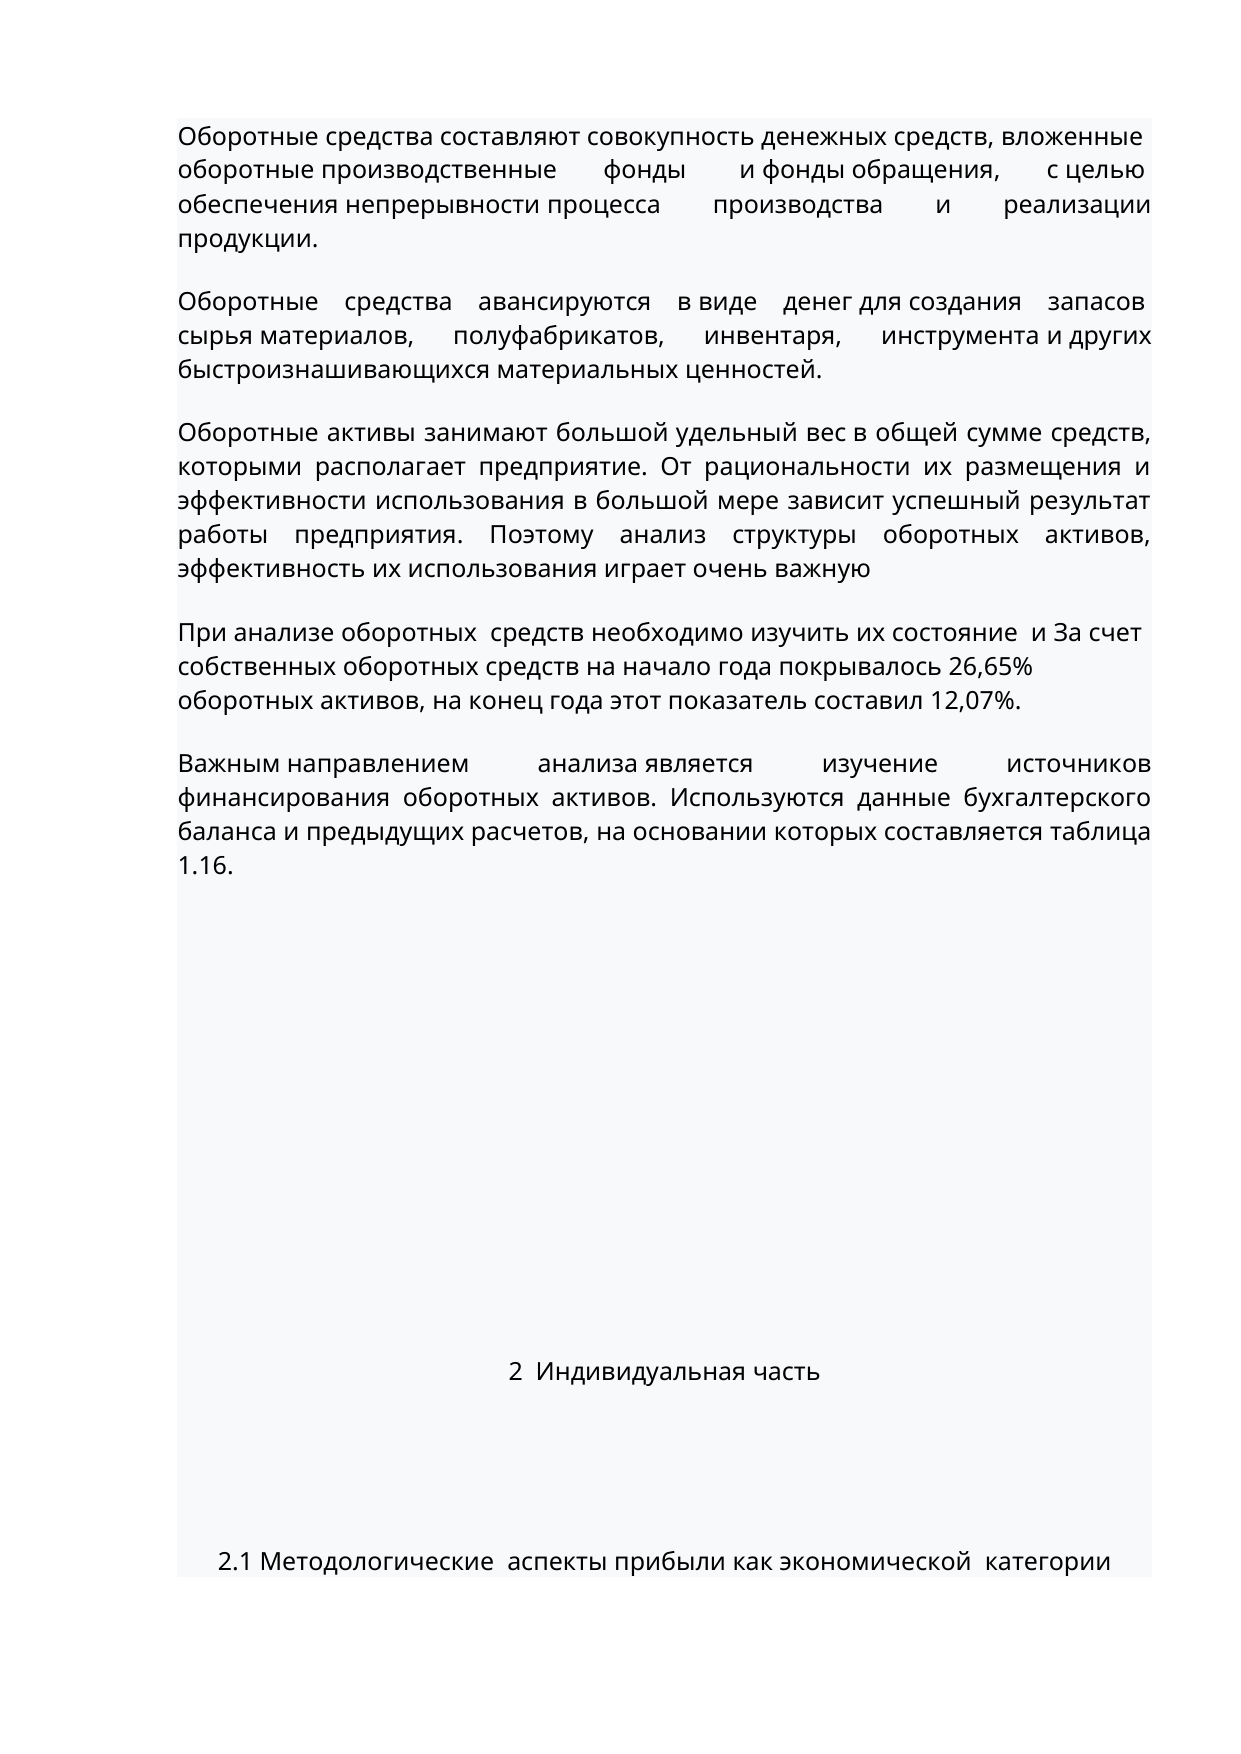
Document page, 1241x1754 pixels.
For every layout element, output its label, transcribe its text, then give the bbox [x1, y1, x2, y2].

text Оборотные средства авансируются в виде денег для создания запасов сырья материалов, полуфабрикатов, инвентаря, инструмента и других быстроизнашивающихся материальных ценностей. [177, 283, 1152, 386]
text 2.1 Методологические аспекты прибыли как экономической категории [177, 1543, 1152, 1577]
text Важным направлением анализа является изучение источников финансирования оборотных активов. Используются данные бухгалтерского баланса и предыдущих расчетов, на основании которых составляется таблица 1.16. [177, 746, 1152, 882]
text Оборотные средства составляют совокупность денежных средств, вложенные оборотные производственные фонды и фонды обращения, с целью обеспечения непрерывности процесса производства и реализации продукции. [177, 118, 1152, 254]
text При анализе оборотных средств необходимо изучить их состояние и За счет собственных оборотных средств на начало года покрывалось 26,65% оборотных активов, на конец года этот показатель составил 12,07%. [177, 614, 1152, 717]
text Оборотные активы занимают большой удельный вес в общей сумме средств, которыми располагает предприятие. От рациональности их размещения и эффективности использования в большой мере зависит успешный результат работы предприятия. Поэтому анализ структуры оборотных активов, эффективность их использования играет очень важную [177, 415, 1152, 585]
text 2 Индивидуальная часть [177, 1354, 1152, 1388]
